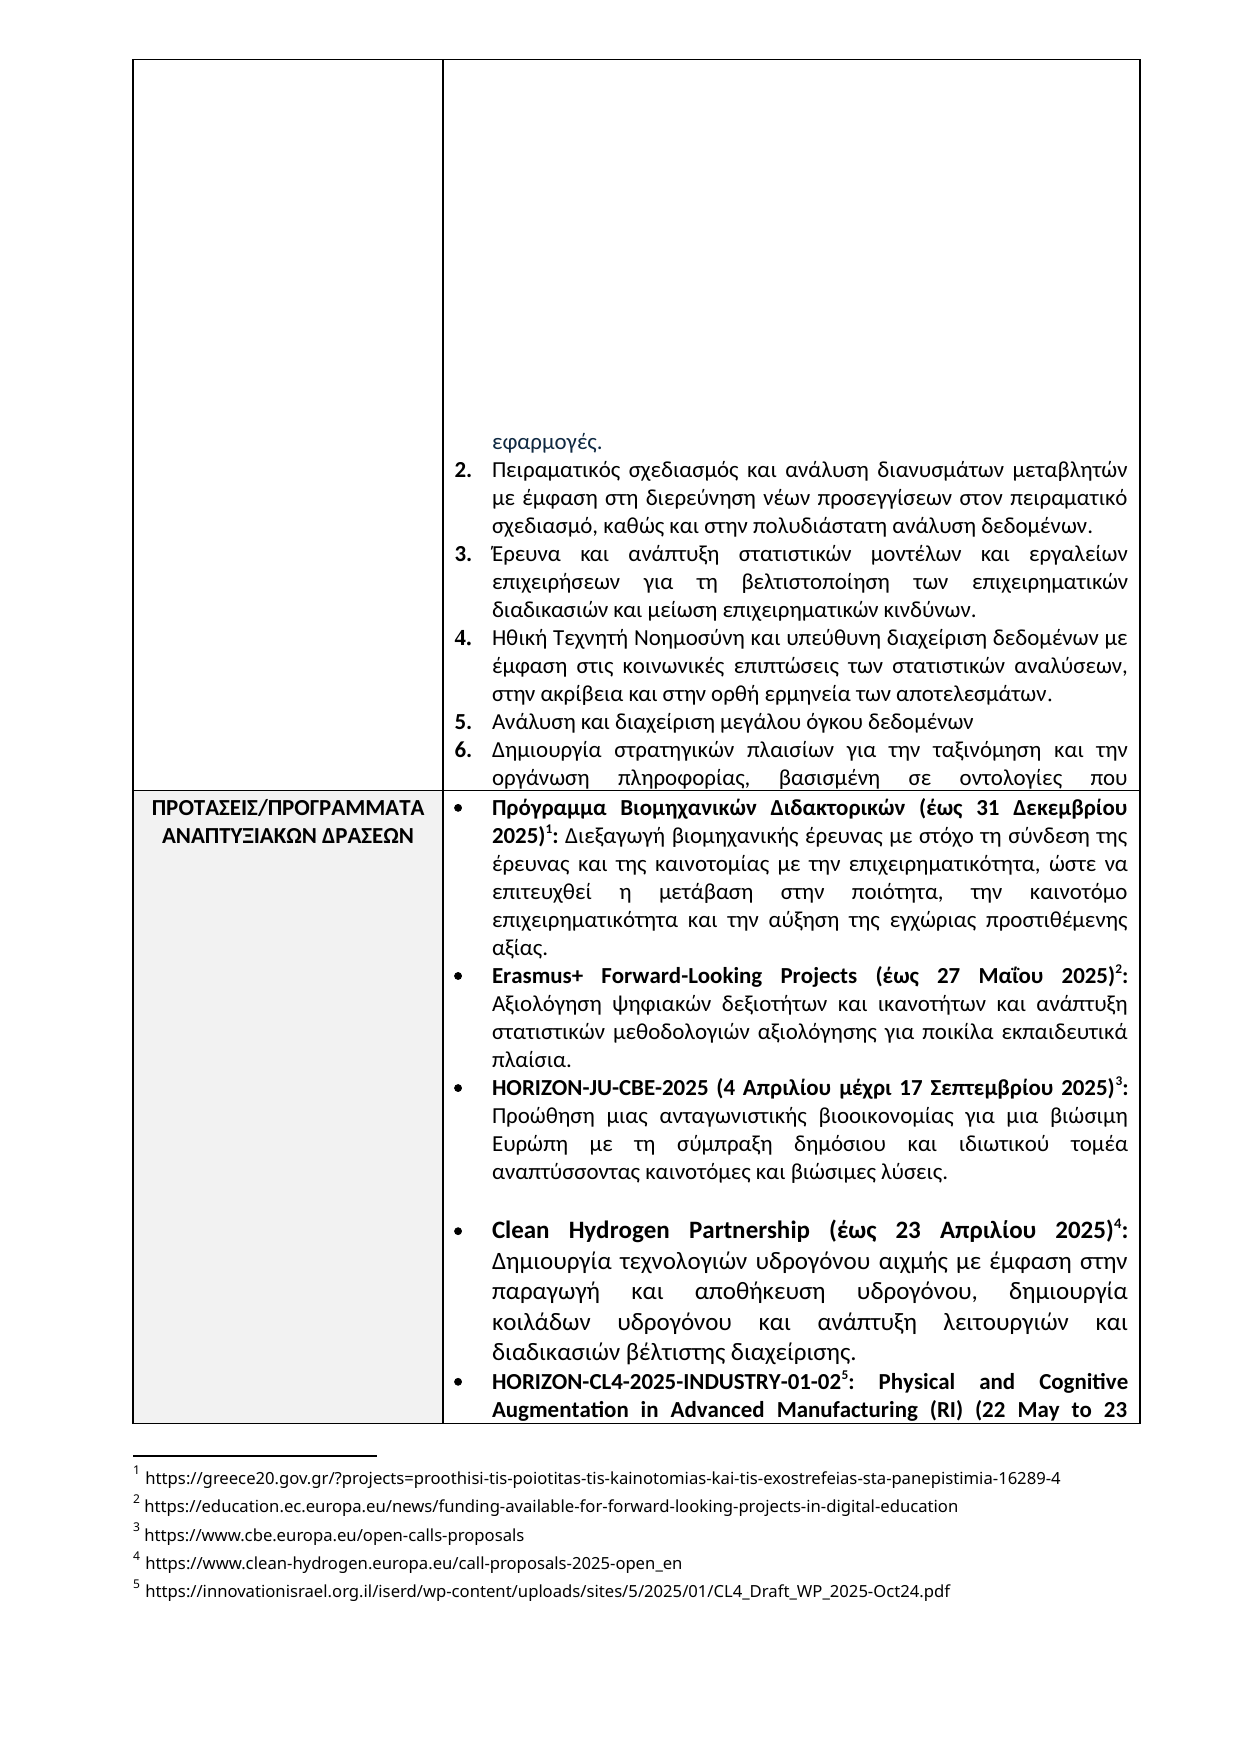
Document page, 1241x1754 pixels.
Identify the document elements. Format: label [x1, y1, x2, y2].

table_cell [134, 791, 442, 1423]
table_cell [444, 791, 1139, 1423]
